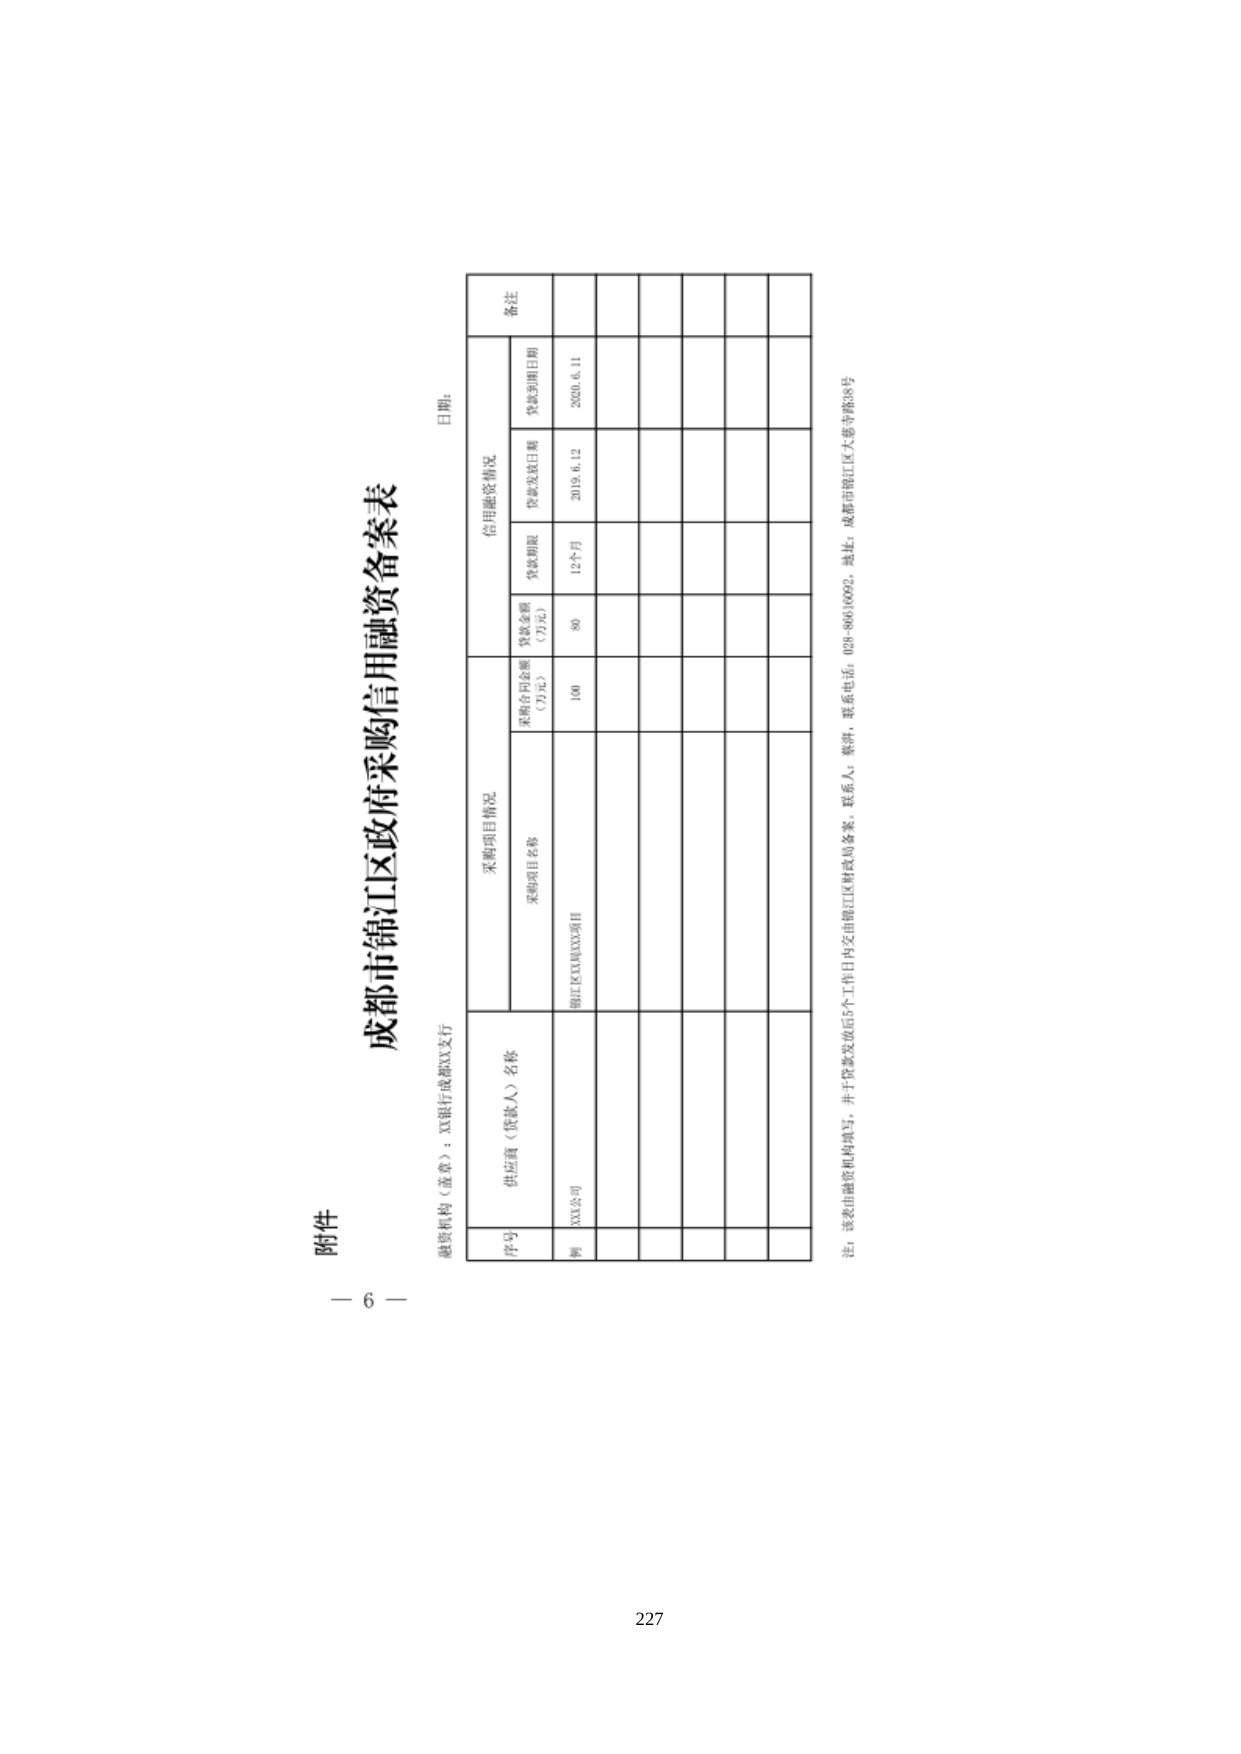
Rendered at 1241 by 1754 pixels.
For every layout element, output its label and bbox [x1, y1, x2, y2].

picture [197, 127, 1095, 1418]
